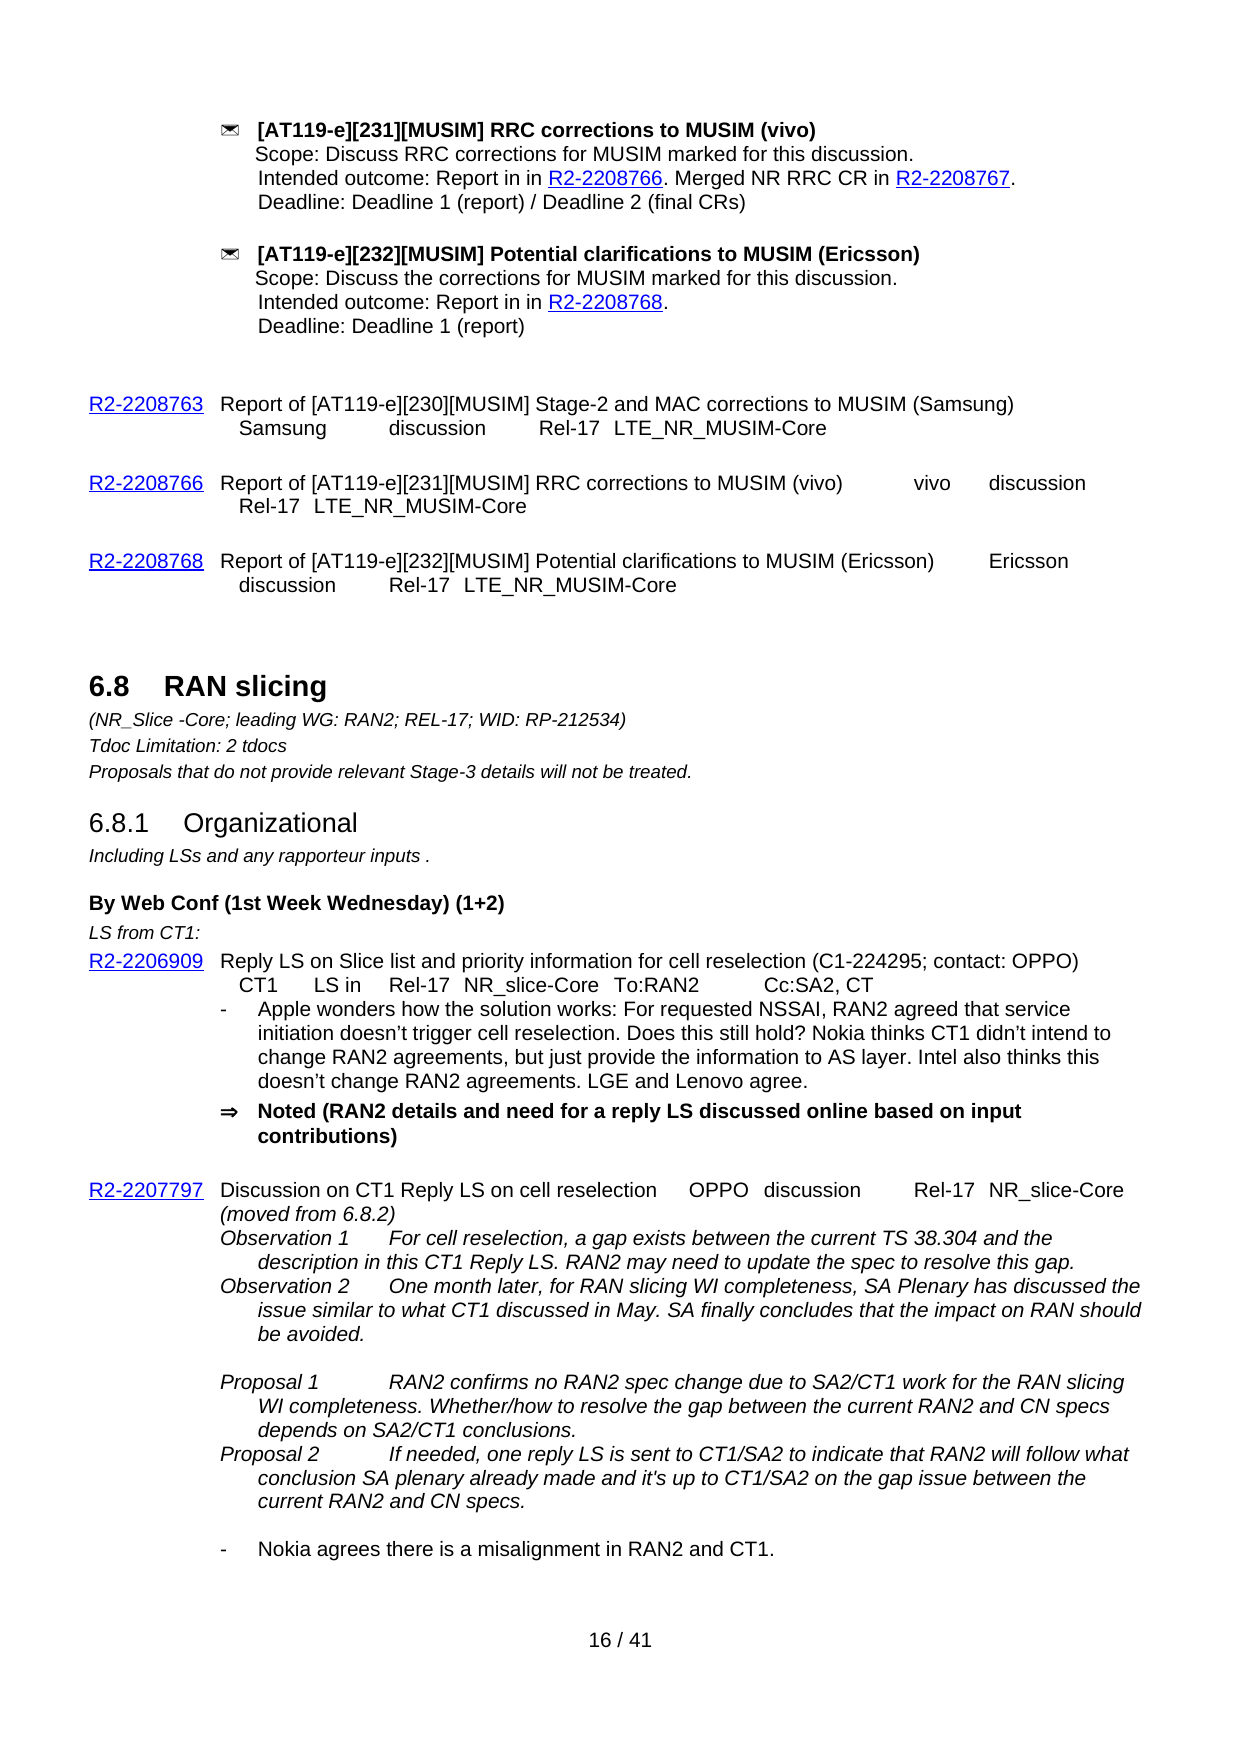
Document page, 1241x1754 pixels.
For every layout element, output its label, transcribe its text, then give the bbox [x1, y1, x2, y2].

text - Apple wonders how the solution works: For requested NSSAI, RAN2 agreed that service initiation doesn’t trigger cell reselection. Does this still hold? Nokia thinks CT1 didn’t intend to change RAN2 agreements, but just provide the information to AS layer. Intel also thinks this doesn’t change RAN2 agreements. LGE and Lenovo agree. [220, 997, 1152, 1093]
text Observation 1 For cell reselection, a gap exists between the current TS 38.304 and the description in this CT1 Reply LS. RAN2 may need to update the spec to resolve this gap. [220, 1226, 1152, 1274]
text Proposal 1 RAN2 confirms no RAN2 spec change due to SA2/CT1 work for the RAN slicing WI completeness. Whether/how to resolve the gap between the current RAN2 and CN specs depends on SA2/CT1 conclusions. [220, 1369, 1152, 1441]
text Proposal 2 If needed, one reply LS is sent to CT1/SA2 to indicate that RAN2 will follow what conclusion SA plenary already made and it's up to CT1/SA2 on the gap issue between the current RAN2 and CN specs. [220, 1441, 1152, 1513]
text Deadline: Deadline 1 (report) [220, 314, 1152, 338]
text Intended outcome: Report in in R2-2208766. Merged NR RRC CR in R2-2208767. [220, 166, 1152, 190]
text Observation 2 One month later, for RAN slicing WI completeness, SA Plenary has discussed the issue similar to what CT1 discussed in May. SA finally concludes that the impact on RAN should be avoided. [220, 1274, 1152, 1346]
title R2-2206909 Reply LS on Slice list and priority information for cell reselection (C1-224295; contact: OPPO) CT1 LS in Rel-17 NR_slice-Core To:RAN2 Cc:SA2, CT [89, 949, 1152, 997]
title R2-2207797 Discussion on CT1 Reply LS on cell reselection OPPO discussion Rel-17 NR_slice-Core [89, 1178, 1152, 1202]
text Proposals that do not provide relevant Stage-3 details will not be treated. [89, 761, 1152, 782]
text - Nokia agrees there is a misalignment in RAN2 and CT1. [220, 1537, 1152, 1561]
text Intended outcome: Report in in R2-2208768. [220, 290, 1152, 314]
text By Web Conf (1st Week Wednesday) (1+2) [89, 891, 1152, 915]
text Including LSs and any rapporteur inputs . [89, 845, 1152, 866]
title R2-2208763 Report of [AT119-e][230][MUSIM] Stage-2 and MAC corrections to MUSIM (Samsung) Samsung discussion Rel-17 LTE_NR_MUSIM-Core [89, 392, 1152, 440]
subtitle 6.8.1 Organizational [89, 807, 1152, 838]
text LS from CT1: [89, 921, 1152, 943]
text Deadline: Deadline 1 (report) / Deadline 2 (final CRs) [220, 190, 1152, 214]
text (moved from 6.8.2) [220, 1202, 1152, 1226]
text [AT119-e][231][MUSIM] RRC corrections to MUSIM (vivo) [220, 118, 1152, 142]
title R2-2208766 Report of [AT119-e][231][MUSIM] RRC corrections to MUSIM (vivo) vivo discussion Rel-17 LTE_NR_MUSIM-Core [89, 470, 1152, 518]
text [AT119-e][232][MUSIM] Potential clarifications to MUSIM (Ericsson) [220, 242, 1152, 266]
subtitle 6.8 RAN slicing [89, 669, 1152, 703]
text Scope: Discuss the corrections for MUSIM marked for this discussion. [220, 266, 1152, 290]
text Scope: Discuss RRC corrections for MUSIM marked for this discussion. [220, 142, 1152, 166]
title R2-2208768 Report of [AT119-e][232][MUSIM] Potential clarifications to MUSIM (Ericsson) Ericsson discussion Rel-17 LTE_NR_MUSIM-Core [89, 548, 1152, 596]
text Noted (RAN2 details and need for a reply LS discussed online based on input contributions) [220, 1099, 1152, 1148]
text Tdoc Limitation: 2 tdocs [89, 735, 1152, 756]
text (NR_Slice -Core; leading WG: RAN2; REL-17; WID: RP-212534) [89, 709, 1152, 731]
